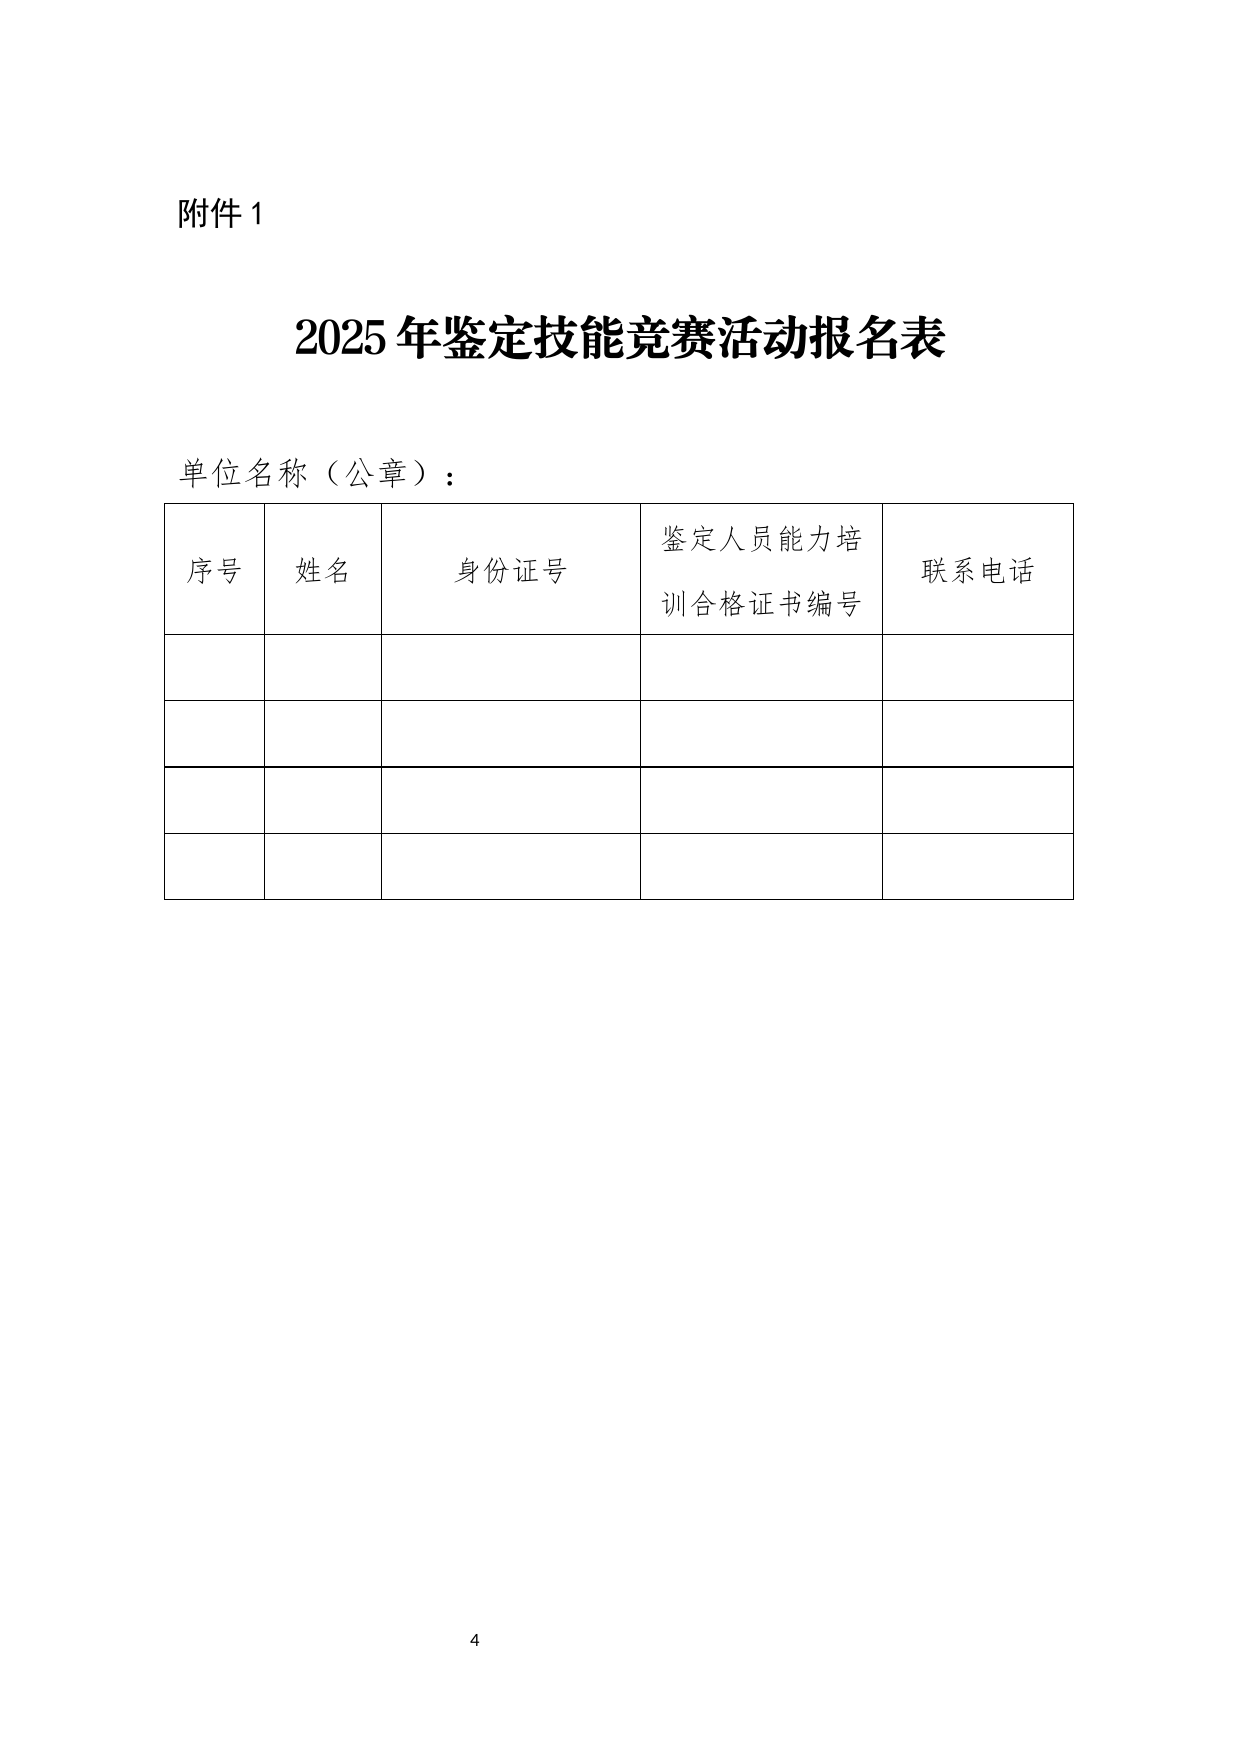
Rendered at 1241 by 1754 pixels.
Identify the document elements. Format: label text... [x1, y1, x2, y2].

table_cell [641, 635, 882, 700]
table_header 姓名 [265, 504, 381, 634]
table_cell [883, 834, 1073, 898]
table_cell [883, 635, 1073, 700]
table_cell [165, 635, 264, 700]
table_cell [265, 701, 381, 766]
table_header 身份证号 [382, 504, 640, 634]
table_cell [165, 768, 264, 832]
table_cell [265, 834, 381, 898]
text 单位名称（公章）： [176, 438, 1064, 503]
table_header 鉴定人员能力培训合格证书编号 [641, 504, 882, 634]
table_cell [641, 768, 882, 832]
table_cell [382, 834, 640, 898]
table_cell [883, 768, 1073, 832]
table_cell [265, 635, 381, 700]
table_cell [165, 701, 264, 766]
list 附件1 [176, 178, 1064, 243]
text 2025年鉴定技能竞赛活动报名表 [176, 308, 1064, 373]
table_cell [382, 768, 640, 832]
table_cell [883, 701, 1073, 766]
table_cell [382, 635, 640, 700]
table_cell [641, 701, 882, 766]
table_cell [641, 834, 882, 898]
table_cell [165, 834, 264, 898]
table_cell [382, 701, 640, 766]
table_header 序号 [165, 504, 264, 634]
table_header 联系电话 [883, 504, 1073, 634]
table_cell [265, 768, 381, 832]
